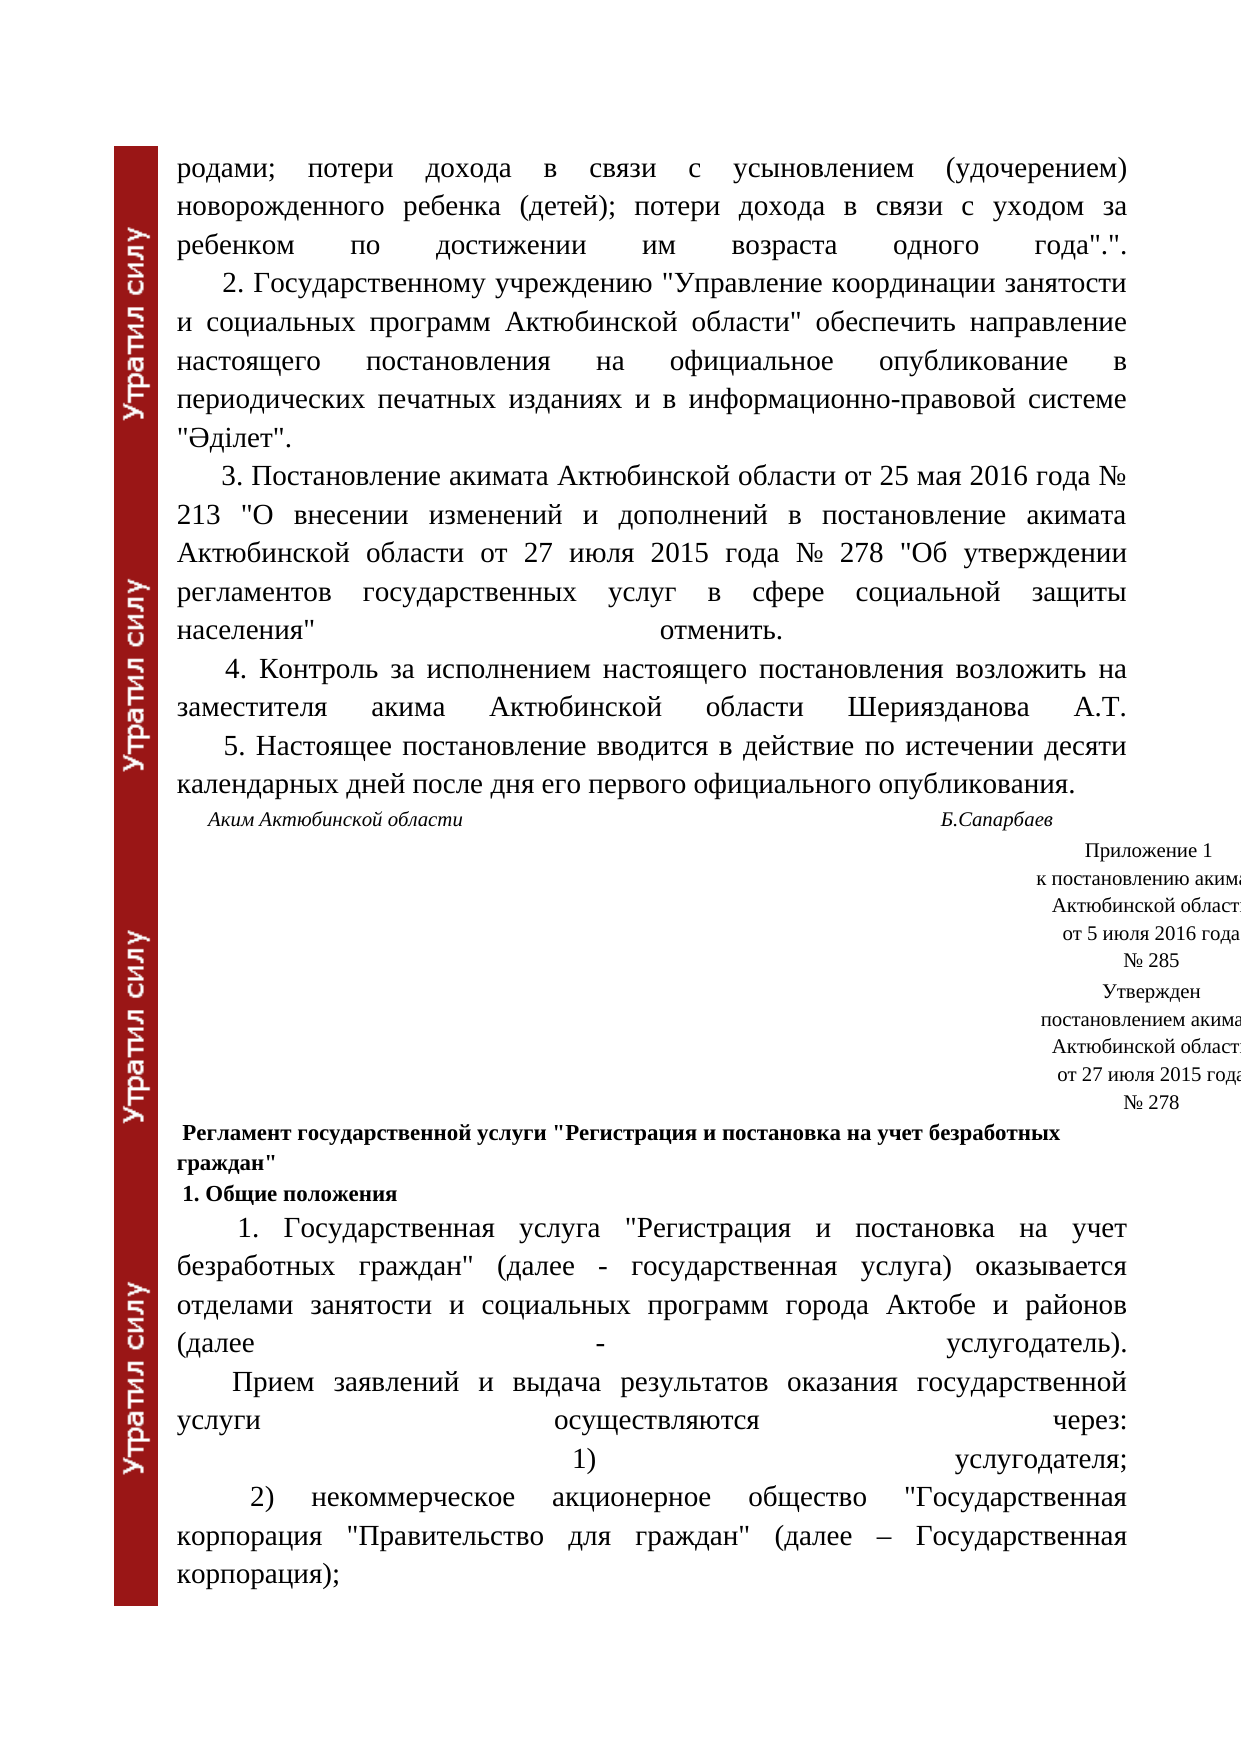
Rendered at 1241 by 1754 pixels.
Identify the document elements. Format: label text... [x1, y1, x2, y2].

table_header Б.Сапарбаев [939, 805, 1240, 836]
table_header Приложение 1 к постановлению акимата Актюбинской области от 5 июля 2016 года № 285 [912, 836, 1240, 978]
picture [114, 146, 158, 150]
table_header Аким Актюбинской области [101, 805, 939, 836]
text 1. Общие положения [112, 1179, 1128, 1206]
table_cell Утвержден постановлением акимата Актюбинской области от 27 июля 2015 года № 278 [912, 978, 1240, 1119]
table_header [101, 836, 912, 978]
picture [114, 1590, 158, 1606]
text Регламент государственной услуги "Регистрация и постановка на учет безработных граждан" [112, 1119, 1128, 1176]
picture [114, 1206, 158, 1210]
picture [114, 800, 158, 805]
table_cell [101, 978, 912, 1119]
